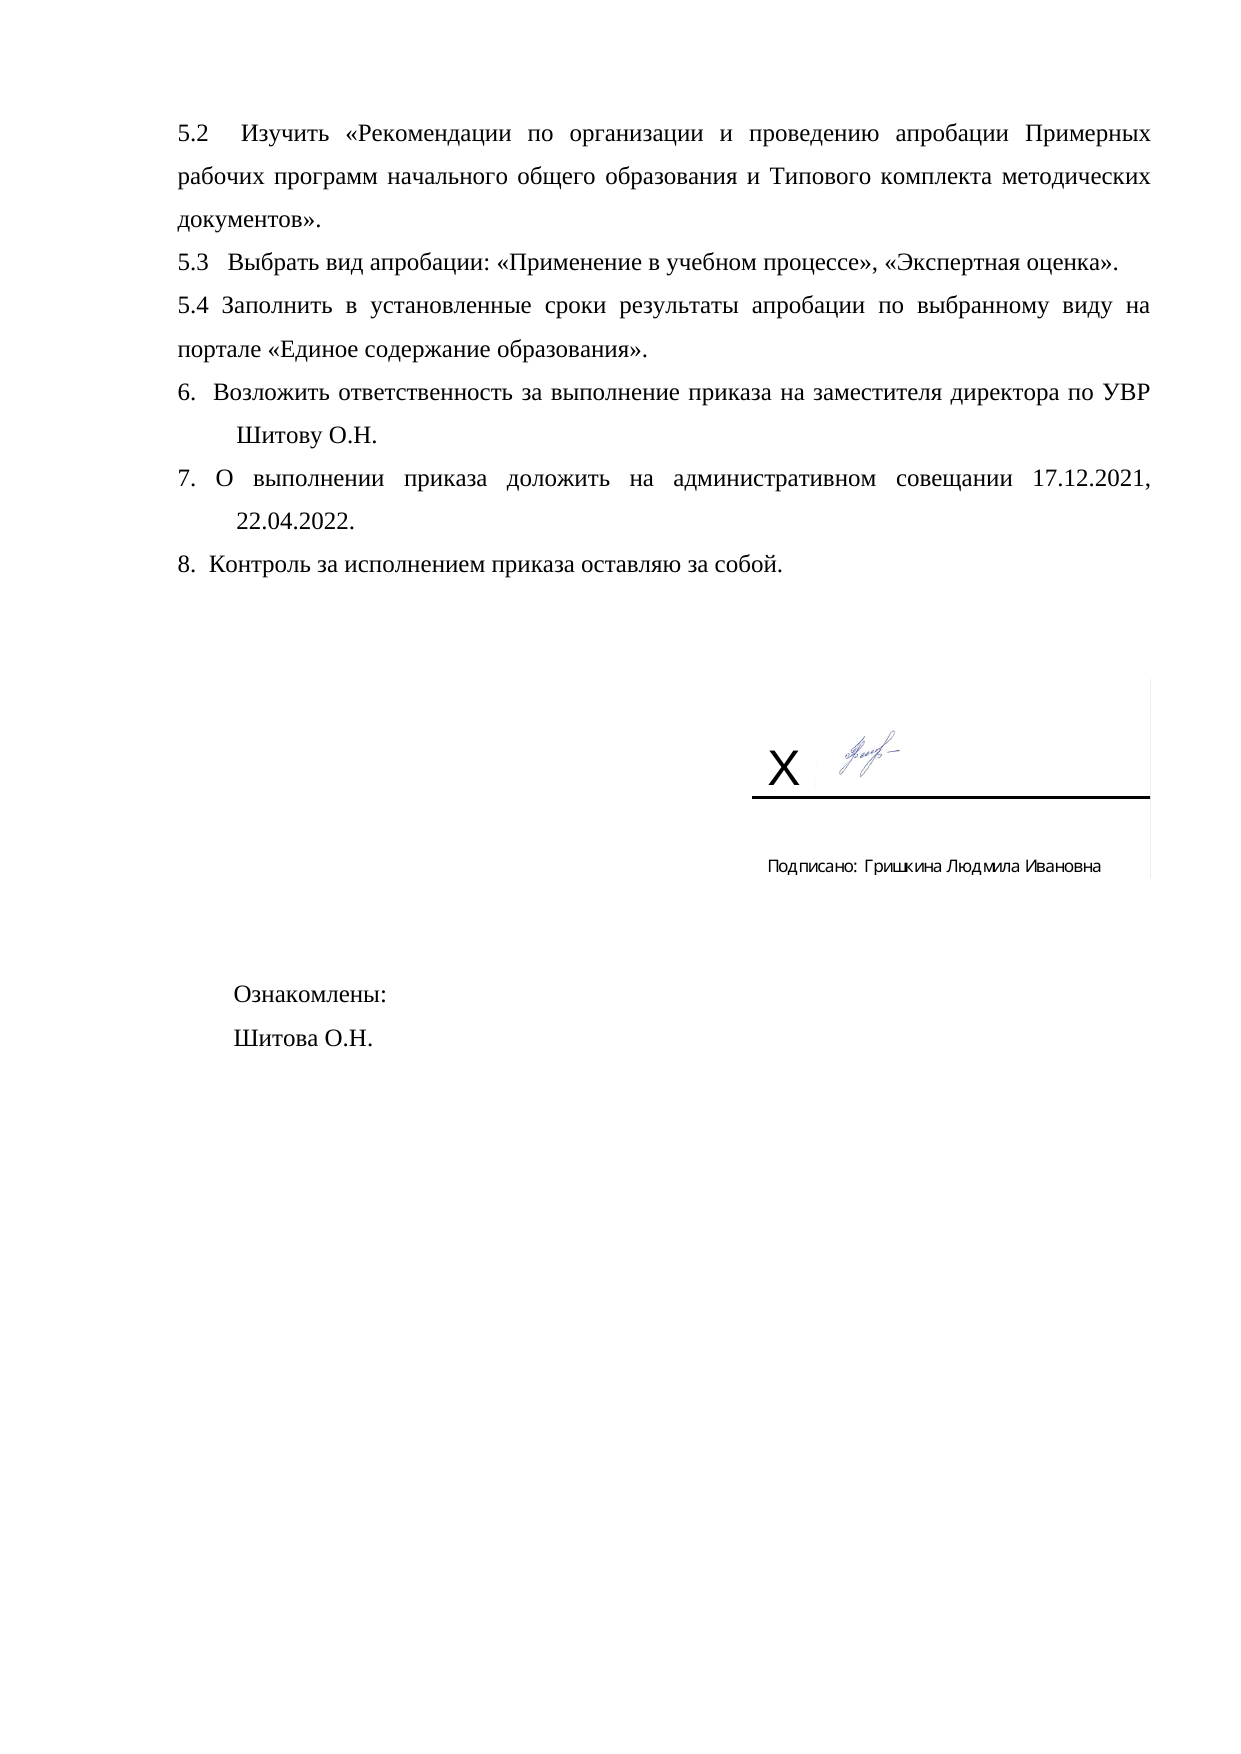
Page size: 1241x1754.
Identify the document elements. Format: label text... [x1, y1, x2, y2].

text 7. О выполнении приказа доложить на административном совещании 17.12.2021, 22.04.2022. [177, 463, 1152, 535]
text Шитова О.Н. [177, 1023, 1152, 1051]
text 8. Контроль за исполнением приказа оставляю за собой. [177, 549, 1152, 578]
text Ознакомлены: [177, 979, 1152, 1008]
text 5.3 Выбрать вид апробации: «Применение в учебном процессе», «Экспертная оценка». [177, 247, 1152, 276]
list 6. Возложить ответственность за выполнение приказа на заместителя директора по УВР Шитову О.Н. [177, 377, 1152, 449]
text 5.4 Заполнить в установленные сроки результаты апробации по выбранному виду на портале «Единое содержание образования». [177, 291, 1152, 362]
text 5.2 Изучить «Рекомендации по организации и проведению апробации Примерных рабочих программ начального общего образования и Типового комплекта методических документов». [177, 118, 1152, 233]
